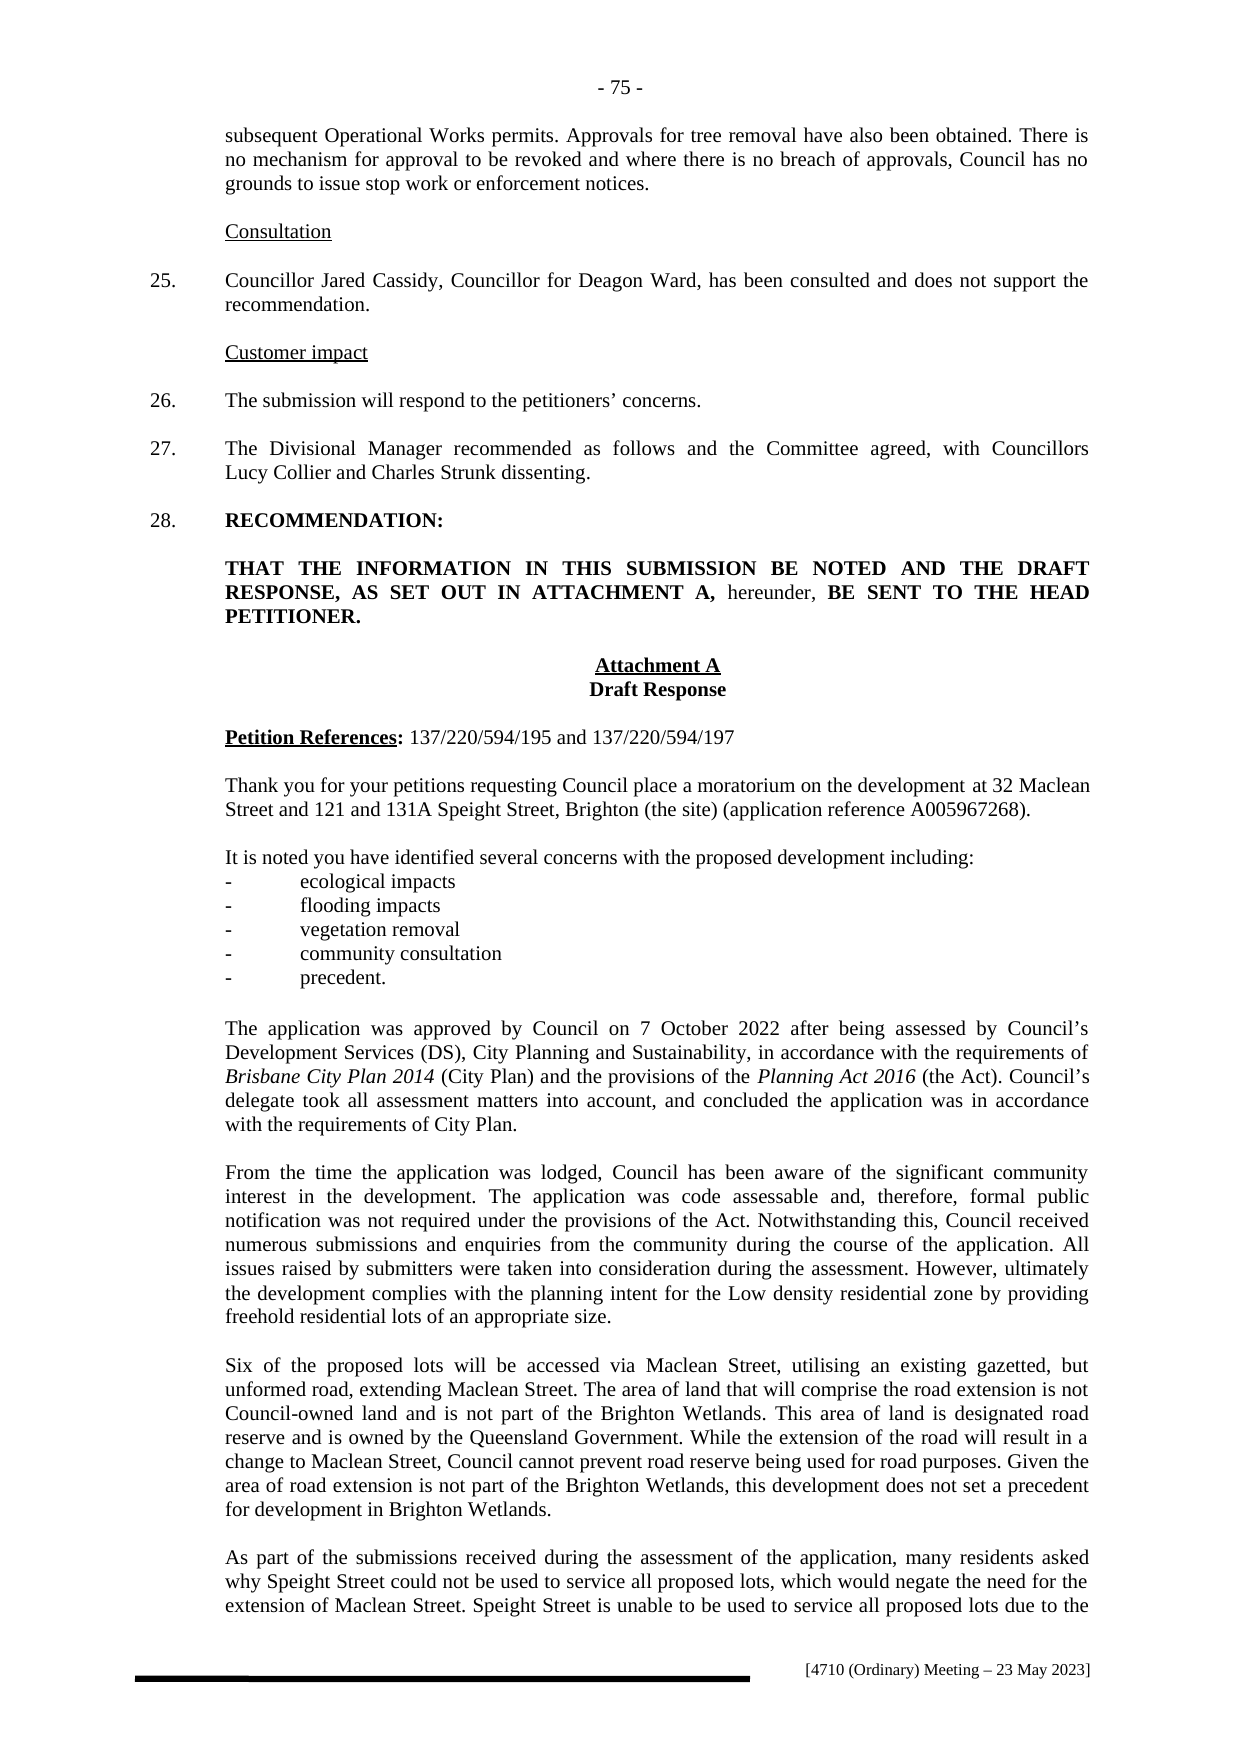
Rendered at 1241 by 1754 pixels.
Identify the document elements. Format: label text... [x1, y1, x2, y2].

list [150, 123, 1090, 195]
list precedent. [225, 965, 1090, 989]
text The application was approved by Council on 7 October 2022 after being assessed by Council’s Development Services (DS), City Planning and Sustainability, in accordance with the requirements of Brisbane City Plan 2014 (City Plan) and the provisions of the Planning Act 2016 (the Act). Council’s delegate took all assessment matters into account, and concluded the application was in accordance with the requirements of City Plan. [225, 1016, 1090, 1136]
text Six of the proposed lots will be accessed via Maclean Street, utilising an existing gazetted, but unformed road, extending Maclean Street. The area of land that will comprise the road extension is not Council-owned land and is not part of the Brighton Wetlands. This area of land is designated road reserve and is owned by the Queensland Government. While the extension of the road will result in a change to Maclean Street, Council cannot prevent road reserve being used for road purposes. Given the area of road extension is not part of the Brighton Wetlands, this development does not set a precedent for development in Brighton Wetlands. [225, 1353, 1090, 1521]
text Customer impact [150, 340, 1090, 364]
text 25. Councillor Jared Cassidy, Councillor for Deagon Ward, has been consulted and does not support the recommendation. [150, 267, 1090, 316]
text Consultation [150, 219, 1090, 243]
text From the time the application was lodged, Council has been aware of the significant community interest in the development. The application was code assessable and, therefore, formal public notification was not required under the provisions of the Act. Notwithstanding this, Council received numerous submissions and enquiries from the community during the course of the application. All issues raised by submitters were taken into consideration during the assessment. However, ultimately the development complies with the planning intent for the Low density residential zone by providing freehold residential lots of an appropriate size. [225, 1160, 1090, 1328]
text THAT THE INFORMATION IN THIS SUBMISSION BE NOTED AND THE DRAFT RESPONSE, AS SET OUT IN ATTACHMENT A, hereunder, BE SENT TO THE HEAD PETITIONER. [225, 556, 1090, 628]
text Attachment A [150, 652, 1090, 677]
text 26. The submission will respond to the petitioners’ concerns. [150, 388, 1090, 412]
text Petition References: 137/220/594/195 and 137/220/594/197 [225, 725, 1090, 749]
text 28. RECOMMENDATION: [150, 508, 1090, 532]
list vegetation removal [225, 917, 1090, 941]
list flooding impacts [225, 893, 1090, 917]
text Thank you for your petitions requesting Council place a moratorium on the development at 32 Maclean Street and 121 and 131A Speight Street, Brighton (the site) (application reference A005967268). [225, 773, 1090, 821]
text 27. The Divisional Manager recommended as follows and the Committee agreed, with Councillors Lucy Collier and Charles Strunk dissenting. [150, 436, 1090, 484]
text Draft Response [150, 677, 1090, 701]
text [225, 1545, 1090, 1617]
list ecological impacts [225, 869, 1090, 893]
text It is noted you have identified several concerns with the proposed development including: [225, 845, 1090, 869]
list community consultation [225, 941, 1090, 965]
